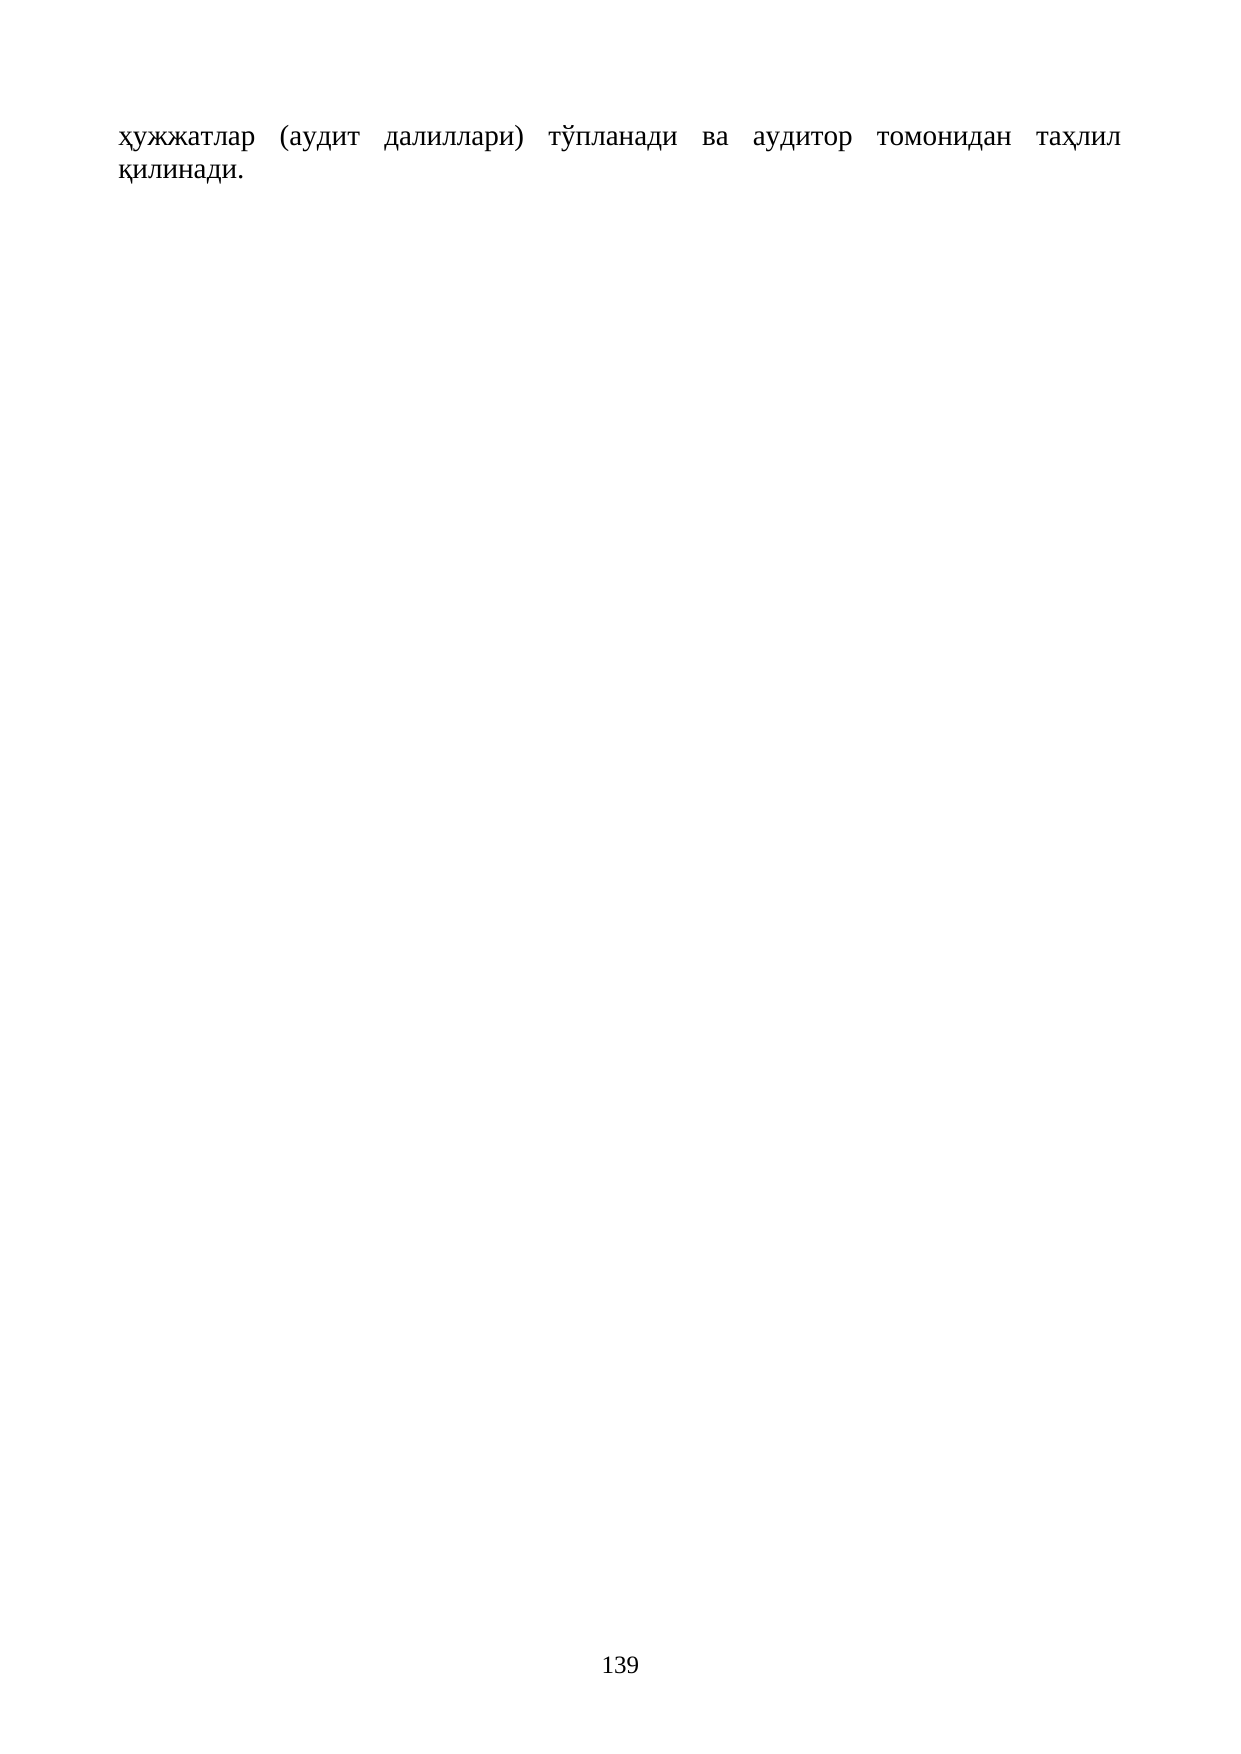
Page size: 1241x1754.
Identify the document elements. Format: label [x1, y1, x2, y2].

text [118, 118, 1122, 185]
